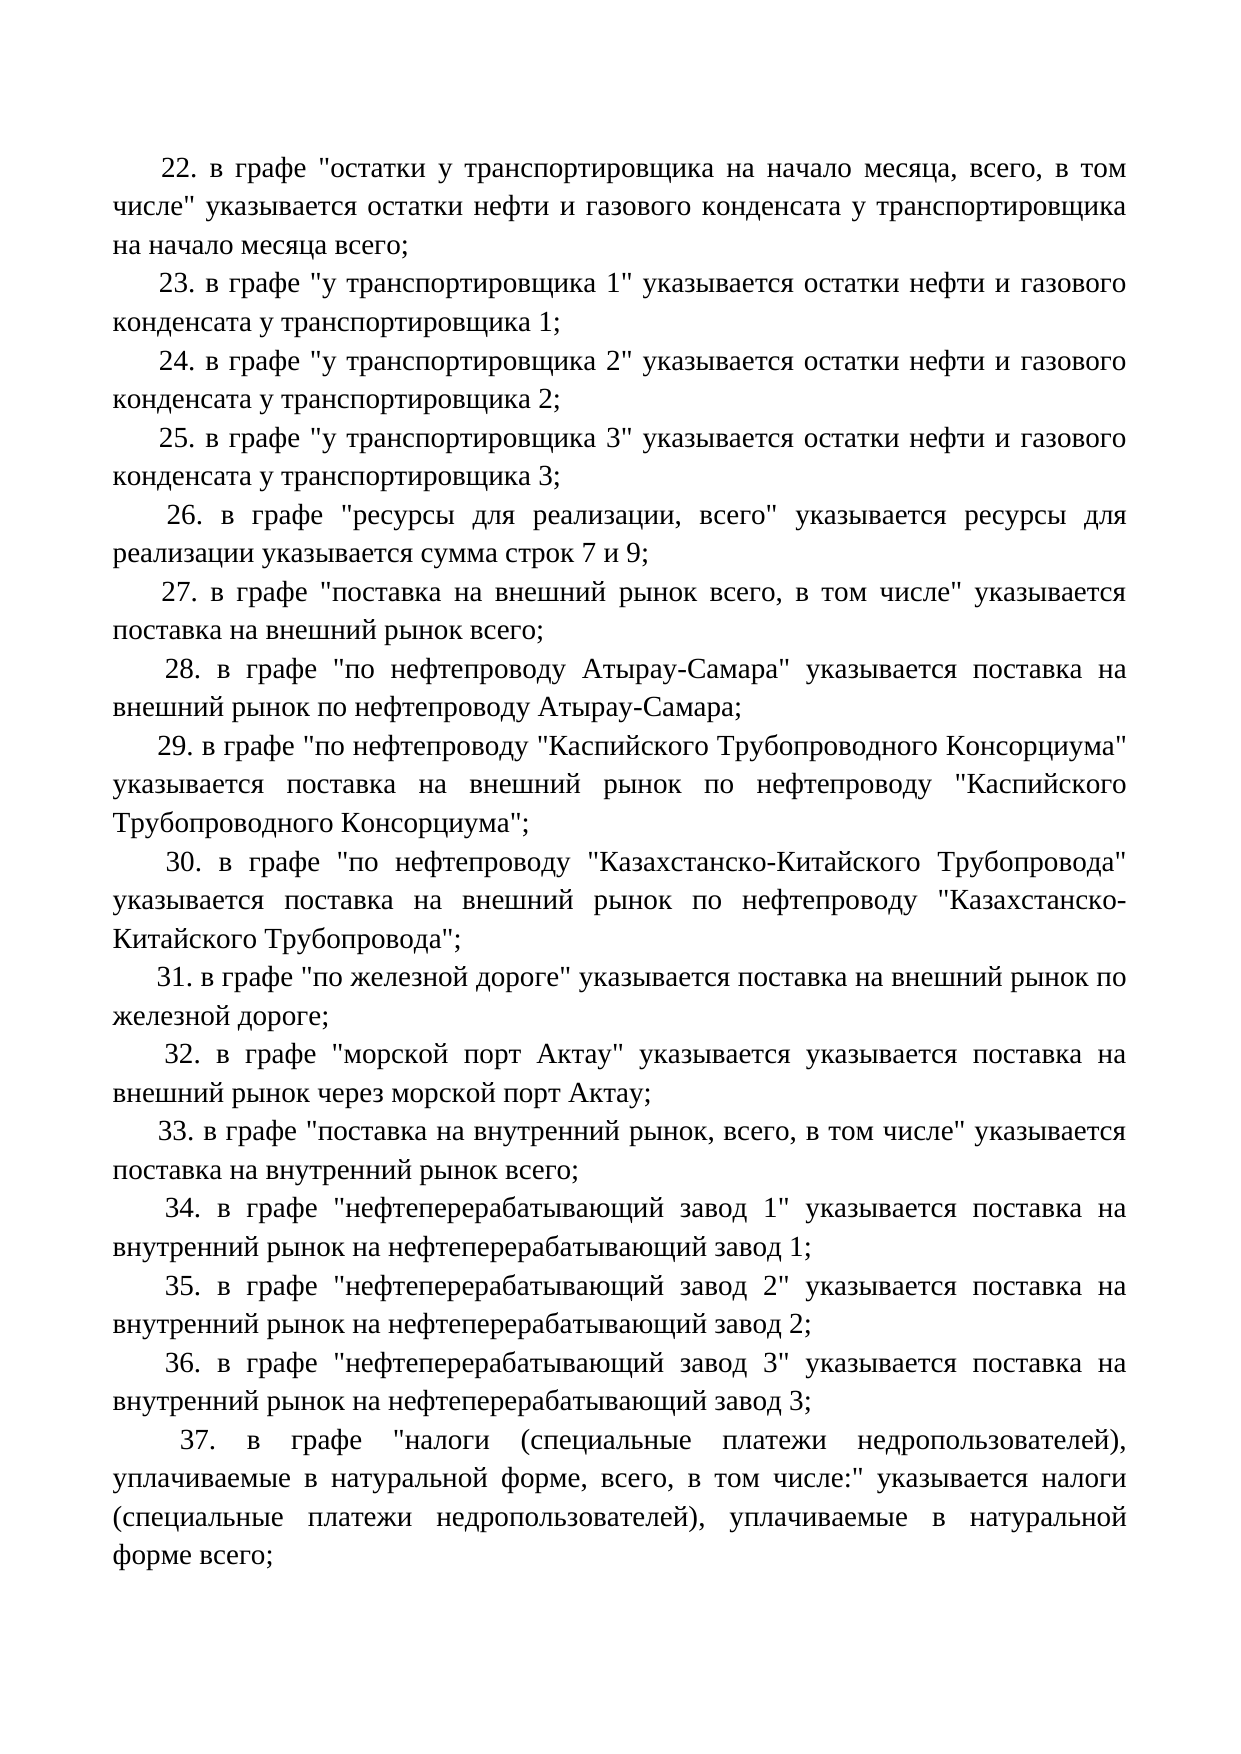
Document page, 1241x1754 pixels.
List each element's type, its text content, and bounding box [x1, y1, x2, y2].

text 30. в графе "по нефтепроводу "Казахстанско-Китайского Трубопровода" указывается поставка на внешний рынок по нефтепроводу "Казахстанско-Китайского Трубопровода"; [112, 844, 1128, 954]
text 24. в графе "у транспортировщика 2" указывается остатки нефти и газового конденсата у транспортировщика 2; [112, 343, 1128, 415]
text 29. в графе "по нефтепроводу "Каспийского Трубопроводного Консорциума" указывается поставка на внешний рынок по нефтепроводу "Каспийского Трубопроводного Консорциума"; [112, 728, 1128, 839]
text 37. в графе "налоги (специальные платежи недропользователей), уплачиваемые в натуральной форме, всего, в том числе:" указывается налоги (специальные платежи недропользователей), уплачиваемые в натуральной форме всего; [112, 1422, 1128, 1571]
text 33. в графе "поставка на внутренний рынок, всего, в том числе" указывается поставка на внутренний рынок всего; [112, 1113, 1128, 1186]
text 22. в графе "остатки у транспортировщика на начало месяца, всего, в том числе" указывается остатки нефти и газового конденсата у транспортировщика на начало месяца всего; [112, 150, 1128, 261]
text 34. в графе "нефтеперерабатывающий завод 1" указывается поставка на внутренний рынок на нефтеперерабатывающий завод 1; [112, 1191, 1128, 1263]
text 35. в графе "нефтеперерабатывающий завод 2" указывается поставка на внутренний рынок на нефтеперерабатывающий завод 2; [112, 1268, 1128, 1340]
text 25. в графе "у транспортировщика 3" указывается остатки нефти и газового конденсата у транспортировщика 3; [112, 420, 1128, 492]
text 28. в графе "по нефтепроводу Атырау-Самара" указывается поставка на внешний рынок по нефтепроводу Атырау-Самара; [112, 651, 1128, 723]
text 31. в графе "по железной дороге" указывается поставка на внешний рынок по железной дороге; [112, 959, 1128, 1031]
text 23. в графе "у транспортировщика 1" указывается остатки нефти и газового конденсата у транспортировщика 1; [112, 266, 1128, 338]
text 27. в графе "поставка на внешний рынок всего, в том числе" указывается поставка на внешний рынок всего; [112, 574, 1128, 646]
text 36. в графе "нефтеперерабатывающий завод 3" указывается поставка на внутренний рынок на нефтеперерабатывающий завод 3; [112, 1345, 1128, 1417]
text 32. в графе "морской порт Актау" указывается указывается поставка на внешний рынок через морской порт Актау; [112, 1036, 1128, 1108]
text 26. в графе "ресурсы для реализации, всего" указывается ресурсы для реализации указывается сумма строк 7 и 9; [112, 497, 1128, 569]
